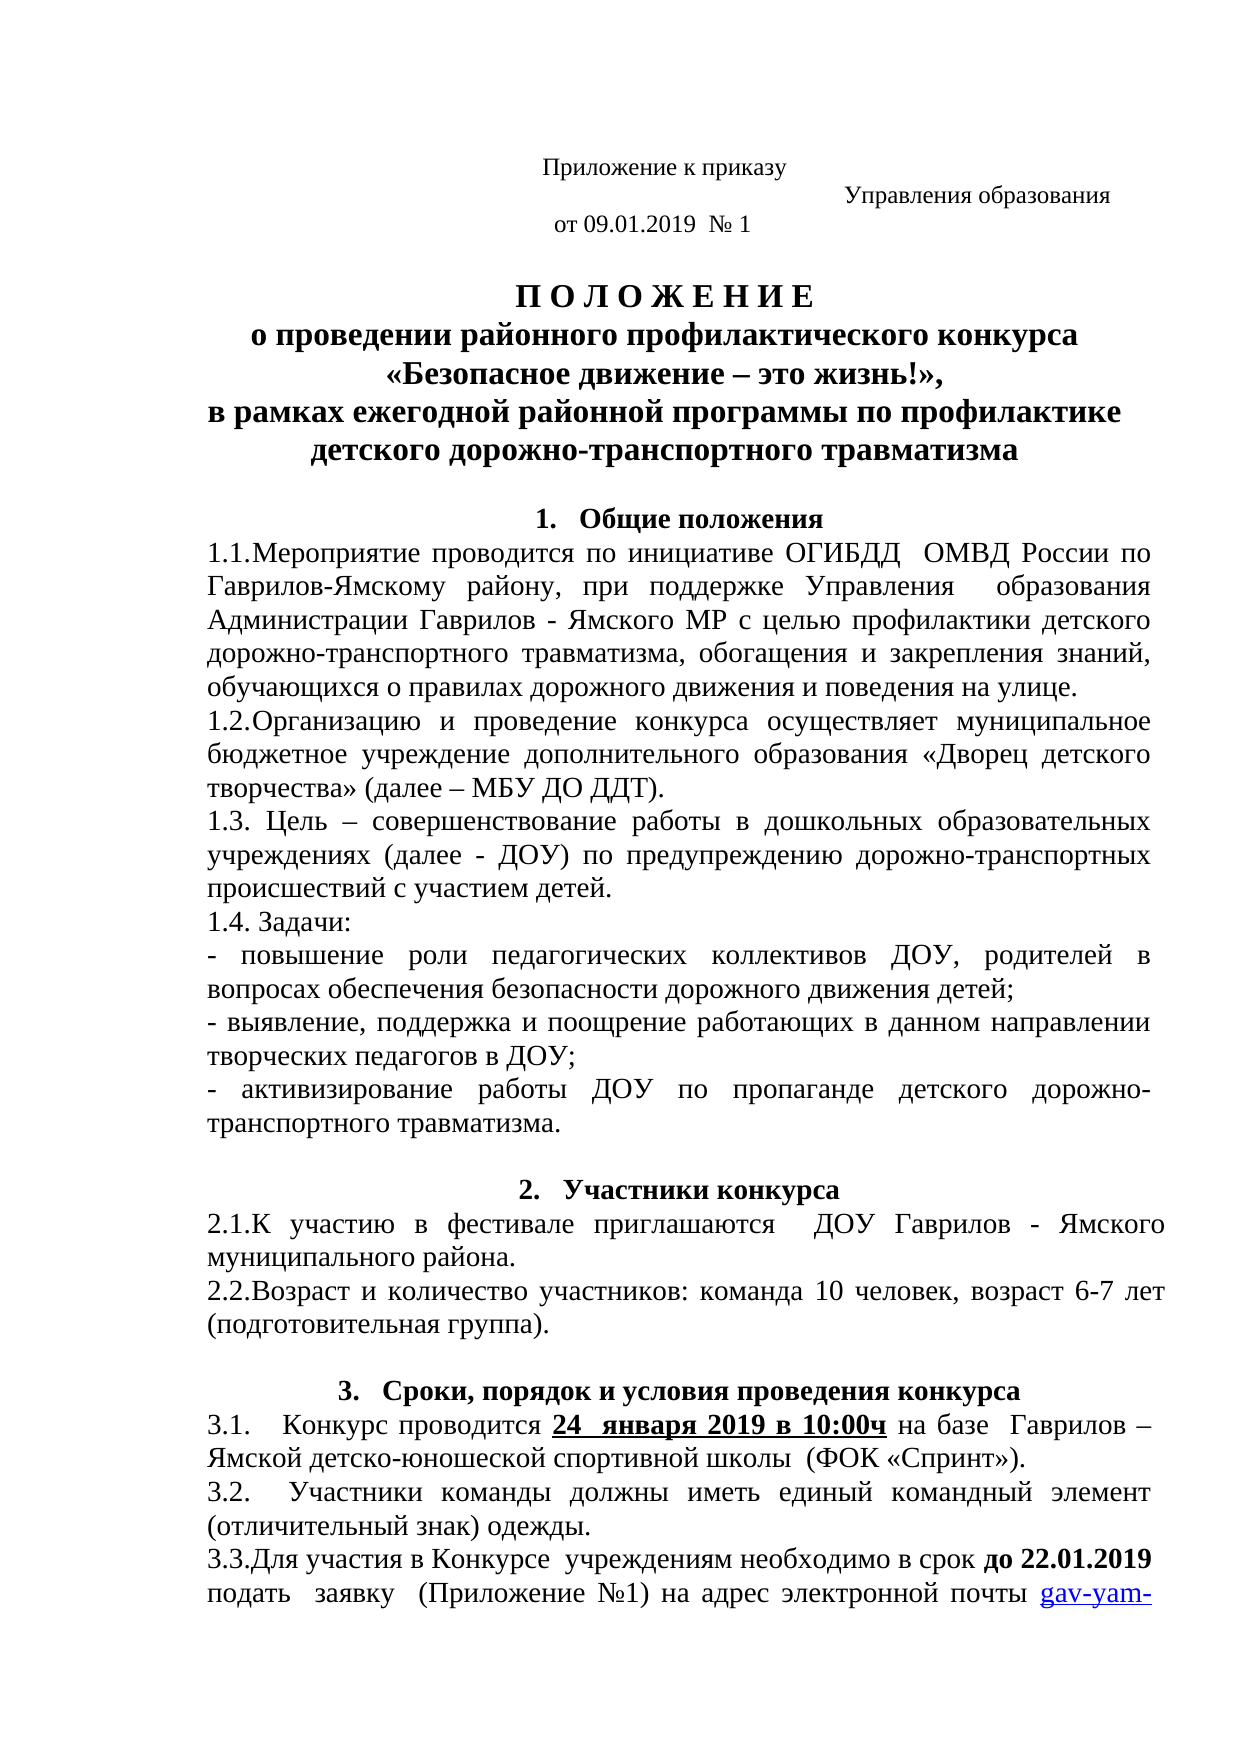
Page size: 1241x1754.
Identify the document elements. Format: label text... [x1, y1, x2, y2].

list Общие положения [207, 501, 1152, 535]
text 1.3. Цель – совершенствование работы в дошкольных образовательных учреждениях (далее - ДОУ) по предупреждению дорожно-транспортных происшествий с участием детей. [207, 803, 1152, 904]
list Конкурс проводится 24 января 2019 в 10:00ч на базе Гаврилов – Ямской детско-юношеской спортивной школы (ФОК «Спринт»). [207, 1407, 1152, 1474]
text П О Л О Ж Е Н И Е [177, 276, 1152, 314]
text - повышение роли педагогических коллективов ДОУ, родителей в вопросах обеспечения безопасности дорожного движения детей; [207, 937, 1152, 1004]
text 1.4. Задачи: [207, 904, 1152, 937]
text - выявление, поддержка и поощрение работающих в данном направлении творческих педагогов в ДОУ; [207, 1004, 1152, 1072]
text - активизирование работы ДОУ по пропаганде детского дорожно-транспортного травматизма. [207, 1072, 1152, 1139]
text в рамках ежегодной районной программы по профилактике детского дорожно-транспортного травматизма [177, 391, 1152, 468]
text Приложение к приказу [177, 152, 1152, 180]
list Организацию и проведение конкурса осуществляет муниципальное бюджетное учреждение дополнительного образования «Дворец детского творчества» (далее – МБУ ДО ДДТ). [207, 703, 1152, 803]
list Участники конкурса [207, 1172, 1152, 1206]
list К участию в фестивале приглашаются ДОУ Гаврилов - Ямского муниципального района. [207, 1206, 1166, 1273]
list Возраст и количество участников: команда 10 человек, возраст 6-7 лет (подготовительная группа). [207, 1273, 1166, 1340]
list Сроки, порядок и условия проведения конкурса [207, 1373, 1152, 1407]
list Участники команды должны иметь единый командный элемент (отличительный знак) одежды. [207, 1474, 1152, 1541]
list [207, 1541, 1152, 1608]
text Управления образования [177, 180, 1152, 209]
text о проведении районного профилактического конкурса «Безопасное движение – это жизнь!», [177, 314, 1152, 391]
text от 09.01.2019 № 1 [177, 209, 1152, 238]
list Мероприятие проводится по инициативе ОГИБДД ОМВД России по Гаврилов-Ямскому району, при поддержке Управления образования Администрации Гаврилов - Ямского МР с целью профилактики детского дорожно-транспортного травматизма, обогащения и закрепления знаний, обучающихся о правилах дорожного движения и поведения на улице. [207, 535, 1152, 703]
